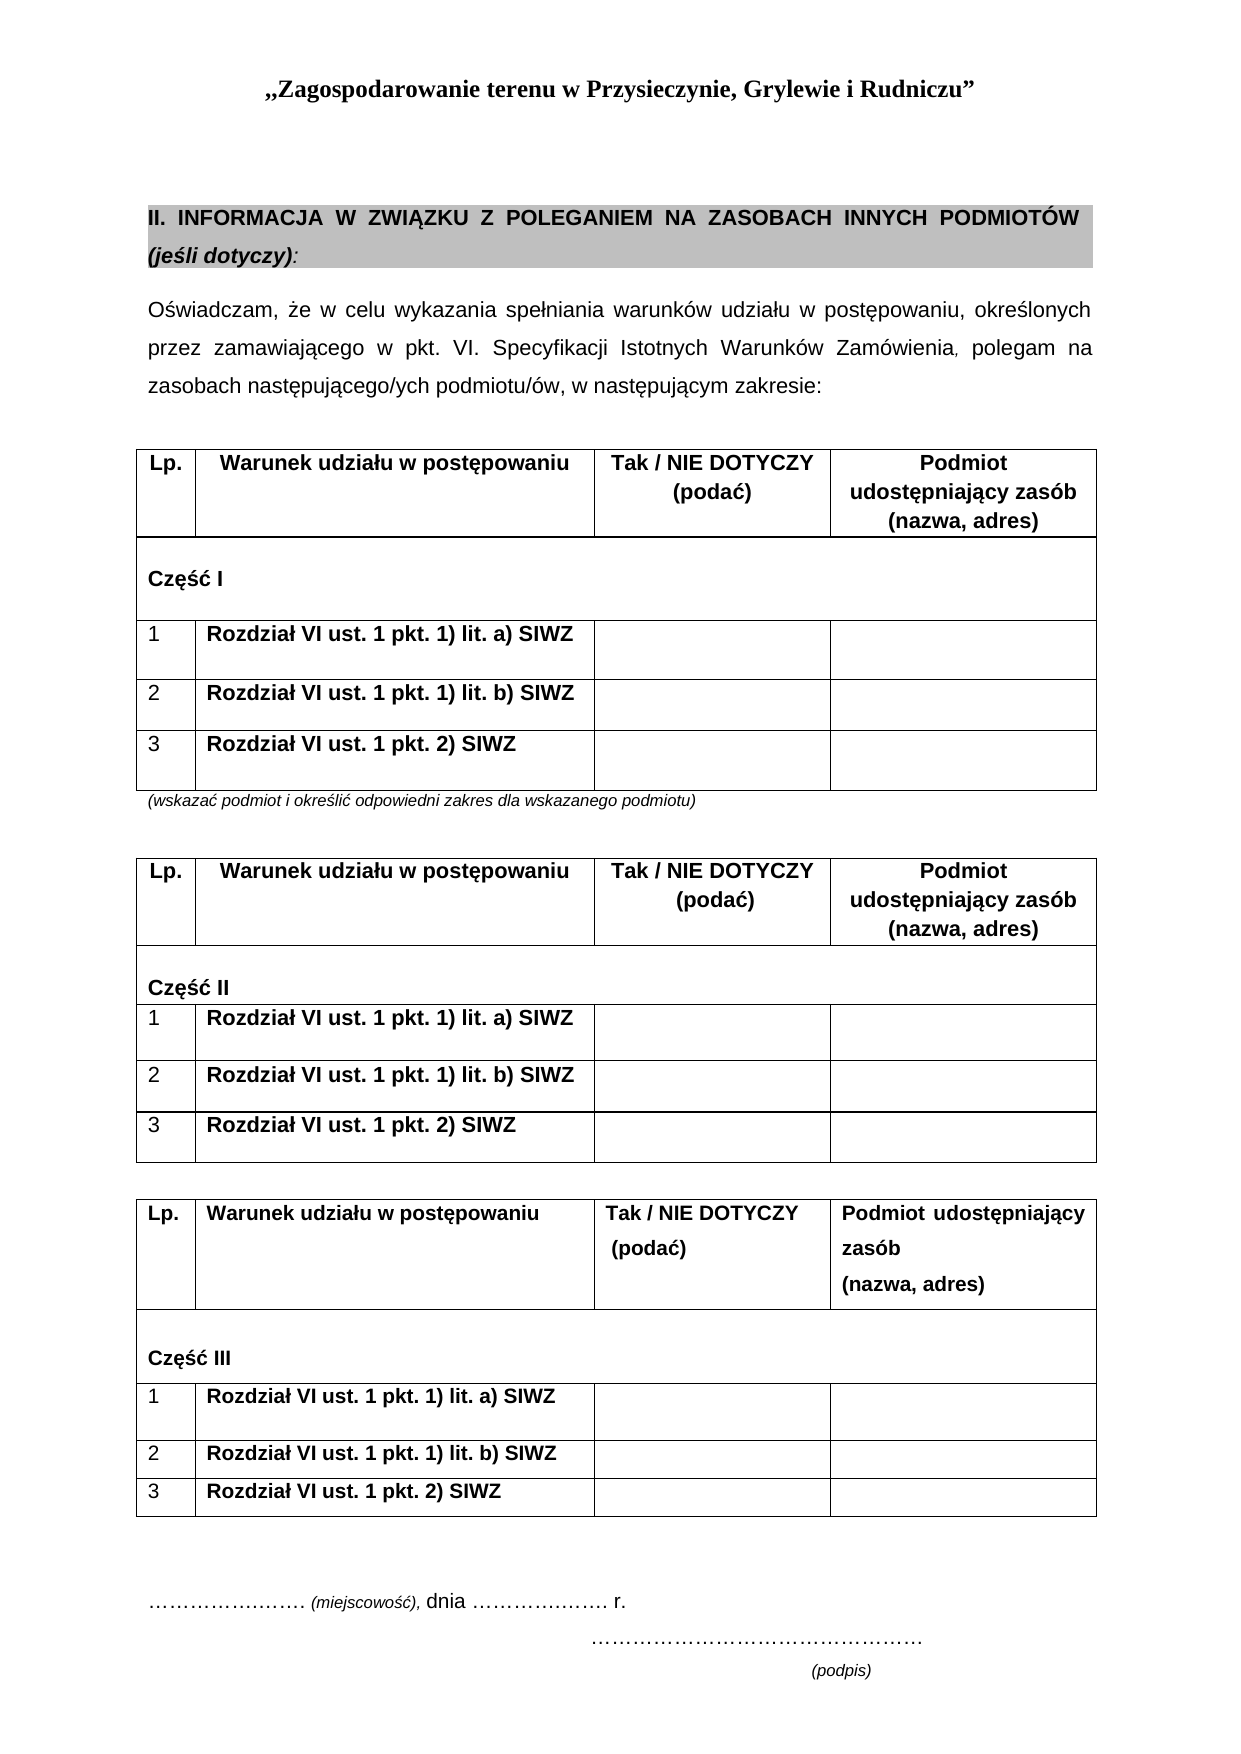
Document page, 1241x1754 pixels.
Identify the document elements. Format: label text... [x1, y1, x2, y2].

table_cell [595, 621, 830, 679]
table_cell Rozdział VI ust. 1 pkt. 1) lit. b) SIWZ [196, 680, 594, 730]
text ………………………………………… [148, 1625, 1093, 1649]
table_cell [595, 1384, 830, 1440]
table_cell 1 [137, 1384, 195, 1440]
table_cell 3 [137, 1113, 195, 1162]
table_cell Rozdział VI ust. 1 pkt. 2) SIWZ [196, 1479, 594, 1516]
table_cell [595, 731, 830, 790]
table_cell [831, 1005, 1096, 1060]
table_cell [595, 1005, 830, 1060]
table_cell [595, 1061, 830, 1111]
table_header Tak / NIE DOTYCZY (podać) [595, 859, 830, 945]
text …………….……. (miejscowość), dnia ………….……. r. [148, 1589, 1093, 1613]
text II. INFORMACJA W ZWIĄZKU Z POLEGANIEM NA ZASOBACH INNYCH PODMIOTÓW (jeśli dotyczy): [148, 205, 1093, 268]
table_cell Rozdział VI ust. 1 pkt. 1) lit. a) SIWZ [196, 1384, 594, 1440]
table_cell [831, 621, 1096, 679]
table_header Lp. [137, 859, 195, 945]
table_cell 2 [137, 1061, 195, 1111]
table_cell Rozdział VI ust. 1 pkt. 1) lit. b) SIWZ [196, 1061, 594, 1111]
table_header Podmiot udostępniający zasób (nazwa, adres) [831, 450, 1096, 536]
table_header Tak / NIE DOTYCZY (podać) [595, 450, 830, 536]
table_cell Rozdział VI ust. 1 pkt. 1) lit. a) SIWZ [196, 1005, 594, 1060]
table_cell Rozdział VI ust. 1 pkt. 1) lit. b) SIWZ [196, 1441, 594, 1478]
table_header Tak / NIE DOTYCZY (podać) [595, 1200, 830, 1309]
table_cell [831, 1113, 1096, 1162]
table_cell Rozdział VI ust. 1 pkt. 2) SIWZ [196, 1113, 594, 1162]
table_header Lp. [137, 450, 195, 536]
table_cell [595, 1113, 830, 1162]
table_cell Część II [137, 946, 1096, 1004]
table_cell [595, 680, 830, 730]
table_cell Część III [137, 1310, 1096, 1383]
table_cell [831, 731, 1096, 790]
table_cell 1 [137, 1005, 195, 1060]
table_cell [831, 680, 1096, 730]
table_cell 1 [137, 621, 195, 679]
table_header Warunek udziału w postępowaniu [196, 859, 594, 945]
table_header Warunek udziału w postępowaniu [196, 450, 594, 536]
table_cell [595, 1479, 830, 1516]
table_cell 2 [137, 1441, 195, 1478]
table_cell Rozdział VI ust. 1 pkt. 1) lit. a) SIWZ [196, 621, 594, 679]
table_header Podmiot udostępniający zasób (nazwa, adres) [831, 859, 1096, 945]
text Oświadczam, że w celu wykazania spełniania warunków udziału w postępowaniu, określonych przez zamawiającego w pkt. VI. Specyfikacji Istotnych Warunków Zamówienia, polegam na zasobach następującego/ych podmiotu/ów, w następującym zakresie: [148, 297, 1093, 398]
table_cell 2 [137, 680, 195, 730]
text (wskazać podmiot i określić odpowiedni zakres dla wskazanego podmiotu) [148, 791, 1093, 810]
table_cell [831, 1061, 1096, 1111]
table_cell Część I [137, 538, 1096, 620]
table_cell [831, 1384, 1096, 1440]
table_cell 3 [137, 1479, 195, 1516]
table_cell [595, 1441, 830, 1478]
table_header Warunek udziału w postępowaniu [196, 1200, 594, 1309]
table_cell Rozdział VI ust. 1 pkt. 2) SIWZ [196, 731, 594, 790]
table_header Lp. [137, 1200, 195, 1309]
text (podpis) [738, 1661, 1093, 1680]
table_cell [831, 1479, 1096, 1516]
table_cell [831, 1441, 1096, 1478]
table_cell 3 [137, 731, 195, 790]
table_header Podmiot udostępniający zasób (nazwa, adres) [831, 1200, 1096, 1309]
